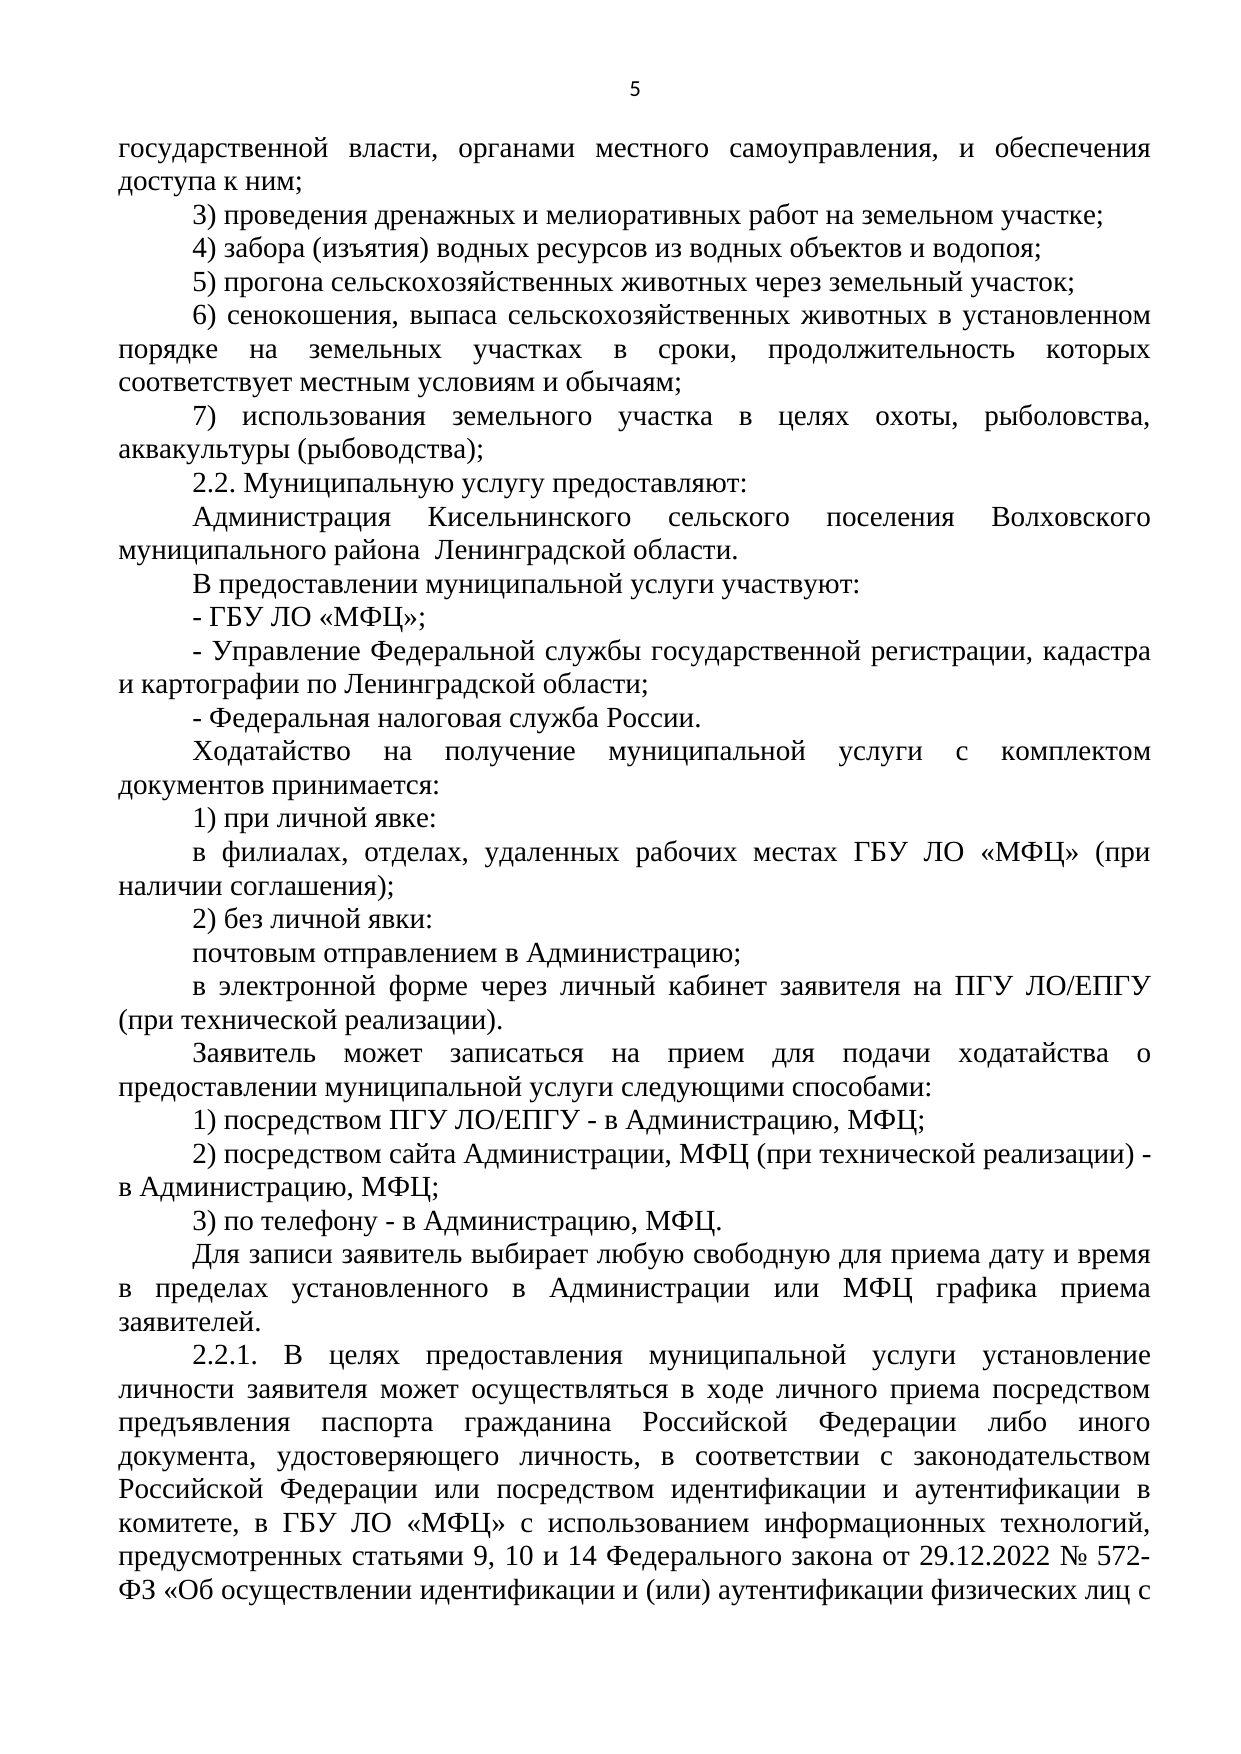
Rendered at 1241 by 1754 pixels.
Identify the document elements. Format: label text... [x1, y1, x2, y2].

text Для записи заявитель выбирает любую свободную для приема дату и время в пределах установленного в Администрации или МФЦ графика приема заявителей. [118, 1237, 1152, 1337]
text 2.2. Муниципальную услугу предоставляют: [118, 465, 1152, 499]
text - Управление Федеральной службы государственной регистрации, кадастра и картографии по Ленинградской области; [118, 633, 1152, 700]
text 3) по телефону - в Администрацию, МФЦ. [118, 1203, 1152, 1237]
text 4) забора (изъятия) водных ресурсов из водных объектов и водопоя; [118, 230, 1152, 264]
text в филиалах, отделах, удаленных рабочих местах ГБУ ЛО «МФЦ» (при наличии соглашения); [118, 834, 1152, 901]
text 2) без личной явки: [118, 901, 1152, 935]
text Ходатайство на получение муниципальной услуги с комплектом документов принимается: [118, 733, 1152, 801]
text Администрация Кисельнинского сельского поселения Волховского муниципального района Ленинградской области. [118, 499, 1152, 566]
text 2) посредством сайта Администрации, МФЦ (при технической реализации) - в Администрацию, МФЦ; [118, 1136, 1152, 1203]
text 3) проведения дренажных и мелиоративных работ на земельном участке; [118, 197, 1152, 230]
text В предоставлении муниципальной услуги участвуют: [118, 566, 1152, 599]
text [118, 1337, 1152, 1606]
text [118, 130, 1152, 197]
text почтовым отправлением в Администрацию; [118, 935, 1152, 968]
text 1) при личной явке: [118, 801, 1152, 834]
text 1) посредством ПГУ ЛО/ЕПГУ - в Администрацию, МФЦ; [118, 1102, 1152, 1136]
text - ГБУ ЛО «МФЦ»; [118, 599, 1152, 633]
text в электронной форме через личный кабинет заявителя на ПГУ ЛО/ЕПГУ (при технической реализации). [118, 968, 1152, 1035]
text 5) прогона сельскохозяйственных животных через земельный участок; [118, 264, 1152, 297]
text 6) сенокошения, выпаса сельскохозяйственных животных в установленном порядке на земельных участках в сроки, продолжительность которых соответствует местным условиям и обычаям; [118, 297, 1152, 398]
text - Федеральная налоговая служба России. [118, 700, 1152, 733]
text Заявитель может записаться на прием для подачи ходатайства о предоставлении муниципальной услуги следующими способами: [118, 1035, 1152, 1102]
text 7) использования земельного участка в целях охоты, рыболовства, аквакультуры (рыбоводства); [118, 398, 1152, 465]
